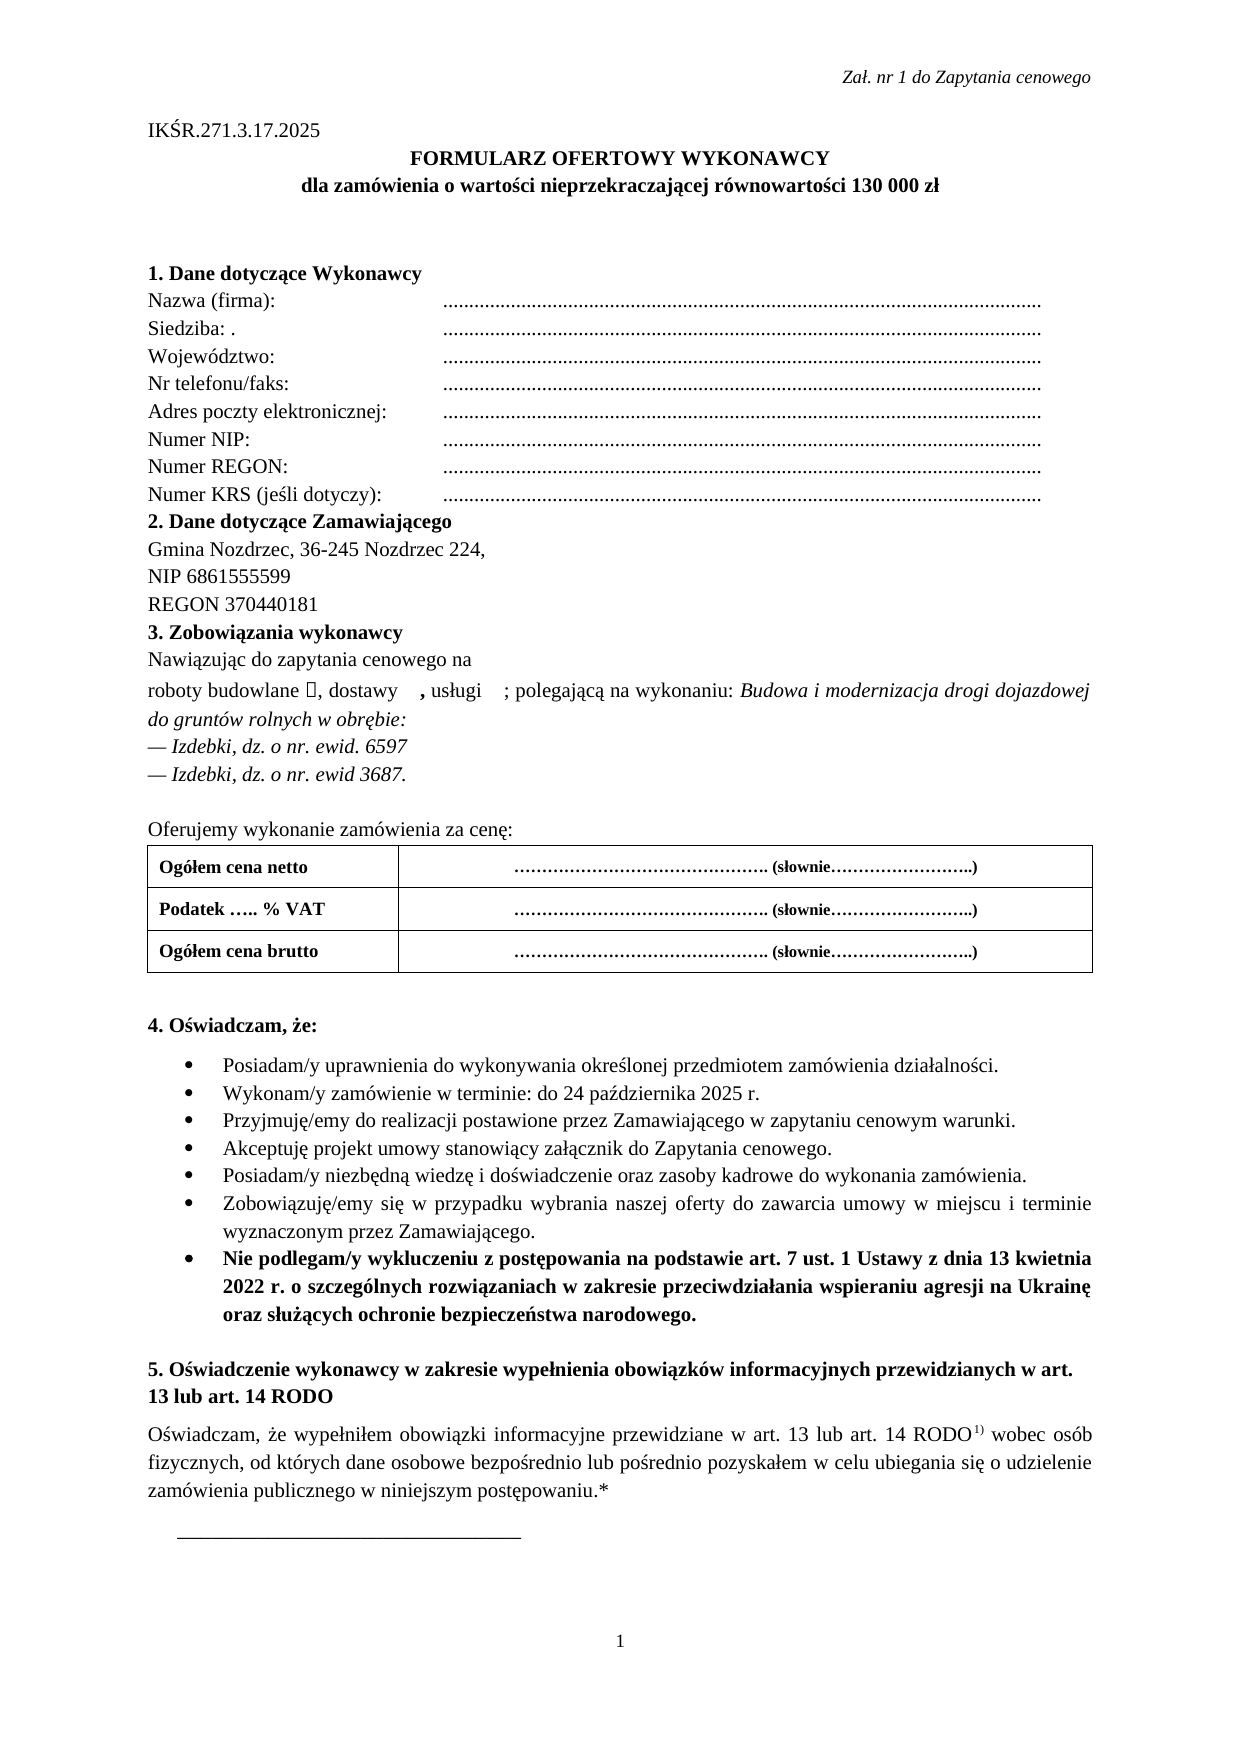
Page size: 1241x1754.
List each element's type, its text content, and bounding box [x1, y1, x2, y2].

text Oferujemy wykonanie zamówienia za cenę: [148, 817, 1093, 841]
list Posiadam/y uprawnienia do wykonywania określonej przedmiotem zamówienia działalności. [185, 1053, 1093, 1077]
text IKŚR.271.3.17.2025 [148, 118, 1093, 142]
text 5. Oświadczenie wykonawcy w zakresie wypełnienia obowiązków informacyjnych przewidzianych w art. 13 lub art. 14 RODO [148, 1357, 1093, 1408]
text FORMULARZ OFERTOWY WYKONAWCY [148, 146, 1093, 170]
text Nazwa (firma): ................................................................................................................... [148, 288, 1093, 312]
text Numer KRS (jeśli dotyczy): ................................................................................................................... [148, 482, 1093, 506]
text dla zamówienia o wartości nieprzekraczającej równowartości 130 000 zł [148, 173, 1093, 197]
text Numer REGON: ................................................................................................................... [148, 454, 1093, 478]
text Siedziba: . ................................................................................................................... [148, 316, 1093, 340]
text Nr telefonu/faks: ................................................................................................................... [148, 371, 1093, 395]
text REGON 370440181 [148, 592, 1093, 616]
table_cell ………………………………………. (słownie……………………..) [399, 931, 1092, 972]
text 1. Dane dotyczące Wykonawcy [148, 261, 1093, 285]
text Nawiązując do zapytania cenowego na [148, 647, 1093, 671]
table_cell Ogółem cena brutto [148, 931, 398, 972]
text 4. Oświadczam, że: [148, 1013, 1093, 1037]
table_header ………………………………………. (słownie……………………..) [399, 846, 1092, 887]
text Oświadczam, że wypełniłem obowiązki informacyjne przewidziane w art. 13 lub art. 14 RODO1) wobec osób fizycznych, od których dane osobowe bezpośrednio lub pośrednio pozyskałem w celu ubiegania się o udzielenie zamówienia publicznego w niniejszym postępowaniu.* [148, 1422, 1093, 1502]
text NIP 6861555599 [148, 564, 1093, 588]
table_cell Podatek ….. % VAT [148, 888, 398, 929]
list Zobowiązuję/emy się w przypadku wybrania naszej oferty do zawarcia umowy w miejscu i terminie wyznaczonym przez Zamawiającego. [185, 1191, 1093, 1243]
list Przyjmuję/emy do realizacji postawione przez Zamawiającego w zapytaniu cenowym warunki. [185, 1108, 1093, 1132]
text Województwo: ................................................................................................................... [148, 344, 1093, 368]
table_cell ………………………………………. (słownie……………………..) [399, 888, 1092, 929]
text roboty budowlane , dostawy , usługi ; polegającą na wykonaniu: Budowa i modernizacja drogi dojazdowej do gruntów rolnych w obrębie: [148, 675, 1093, 731]
text 3. Zobowiązania wykonawcy [148, 620, 1093, 644]
list Posiadam/y niezbędną wiedzę i doświadczenie oraz zasoby kadrowe do wykonania zamówienia. [185, 1163, 1093, 1187]
text Numer NIP: ................................................................................................................... [148, 426, 1093, 451]
text ______________________________ [148, 1516, 1093, 1542]
text — Izdebki, dz. o nr. ewid. 6597 [148, 734, 1093, 758]
text Gmina Nozdrzec, 36-245 Nozdrzec 224, [148, 537, 1093, 561]
text — Izdebki, dz. o nr. ewid 3687. [148, 762, 1093, 786]
text Adres poczty elektronicznej: ................................................................................................................... [148, 399, 1093, 423]
table_header Ogółem cena netto [148, 846, 398, 887]
list Akceptuję projekt umowy stanowiący załącznik do Zapytania cenowego. [185, 1136, 1093, 1160]
text 2. Dane dotyczące Zamawiającego [148, 509, 1093, 533]
list Wykonam/y zamówienie w terminie: do 24 października 2025 r. [185, 1081, 1093, 1105]
list Nie podlegam/y wykluczeniu z postępowania na podstawie art. 7 ust. 1 Ustawy z dnia 13 kwietnia 2022 r. o szczególnych rozwiązaniach w zakresie przeciwdziałania wspieraniu agresji na Ukrainę oraz służących ochronie bezpieczeństwa narodowego. [185, 1246, 1093, 1326]
